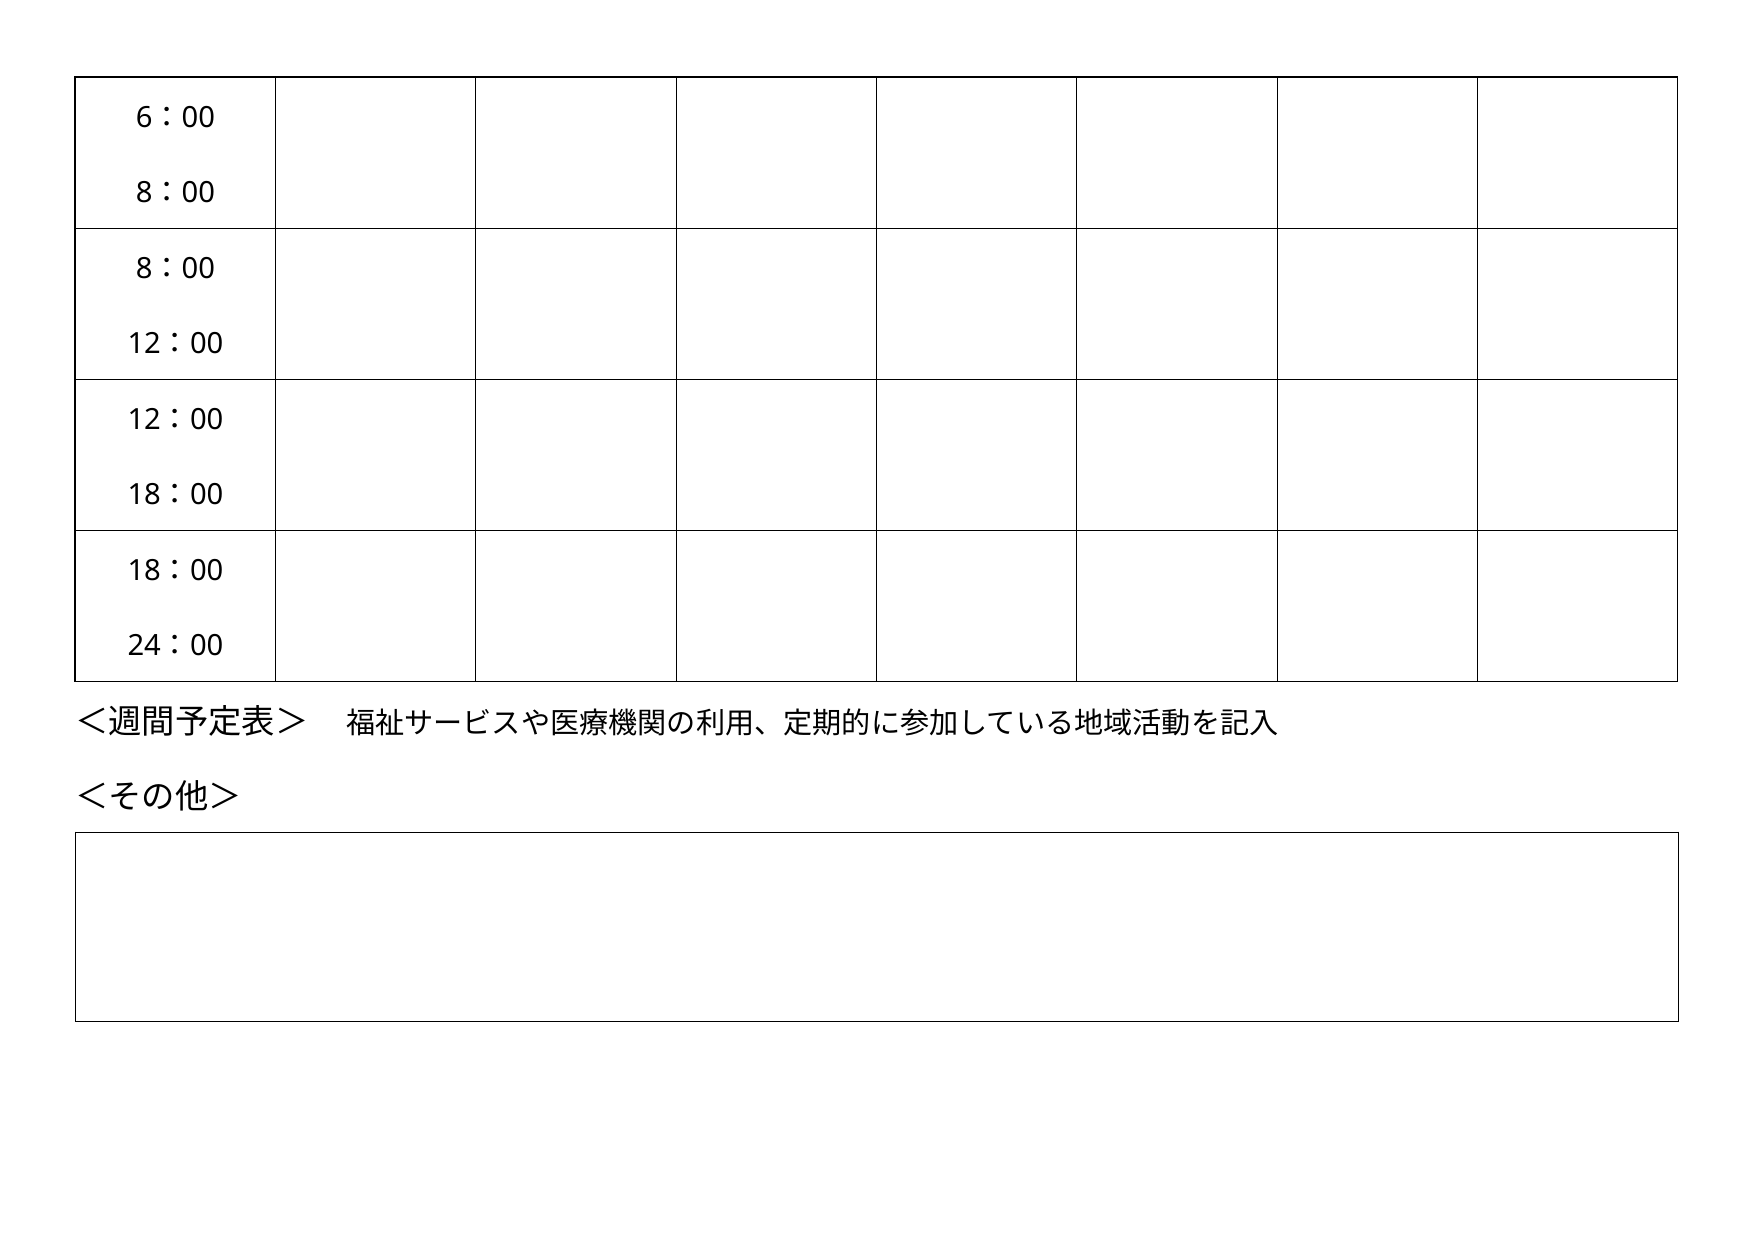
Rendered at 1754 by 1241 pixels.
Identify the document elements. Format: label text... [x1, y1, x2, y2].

table_cell [877, 229, 1076, 378]
table_cell [677, 531, 876, 681]
table_cell 6：00 8：00 [76, 78, 275, 227]
table_cell [476, 531, 676, 681]
table_cell [276, 229, 475, 378]
table_cell [1478, 380, 1677, 529]
table_cell [476, 229, 676, 378]
table_cell [1278, 229, 1477, 378]
table_cell [1278, 531, 1477, 681]
table_cell [677, 380, 876, 529]
table_cell [276, 380, 475, 529]
table_cell [1077, 531, 1277, 681]
table_cell [1478, 78, 1677, 227]
table_cell [1077, 229, 1277, 378]
table_cell [276, 78, 475, 227]
table_cell [877, 380, 1076, 529]
table_cell 12：00 18：00 [76, 380, 275, 529]
table_cell [1478, 531, 1677, 681]
table_cell [476, 380, 676, 529]
table_cell [1077, 78, 1277, 227]
table_cell 18：00 24：00 [76, 531, 275, 681]
table_cell [677, 229, 876, 378]
table_cell [877, 531, 1076, 681]
table_cell [1278, 78, 1477, 227]
table_cell [877, 78, 1076, 227]
text ＜その他＞ [75, 757, 1679, 832]
text ＜週間予定表＞ 福祉サービスや医療機関の利用、定期的に参加している地域活動を記入 [75, 682, 1679, 757]
table_header [76, 833, 1678, 1021]
table_cell [1278, 380, 1477, 529]
table_cell 8：00 12：00 [76, 229, 275, 378]
table_cell [1478, 229, 1677, 378]
table_cell [677, 78, 876, 227]
table_cell [276, 531, 475, 681]
table_cell [476, 78, 676, 227]
table_cell [1077, 380, 1277, 529]
